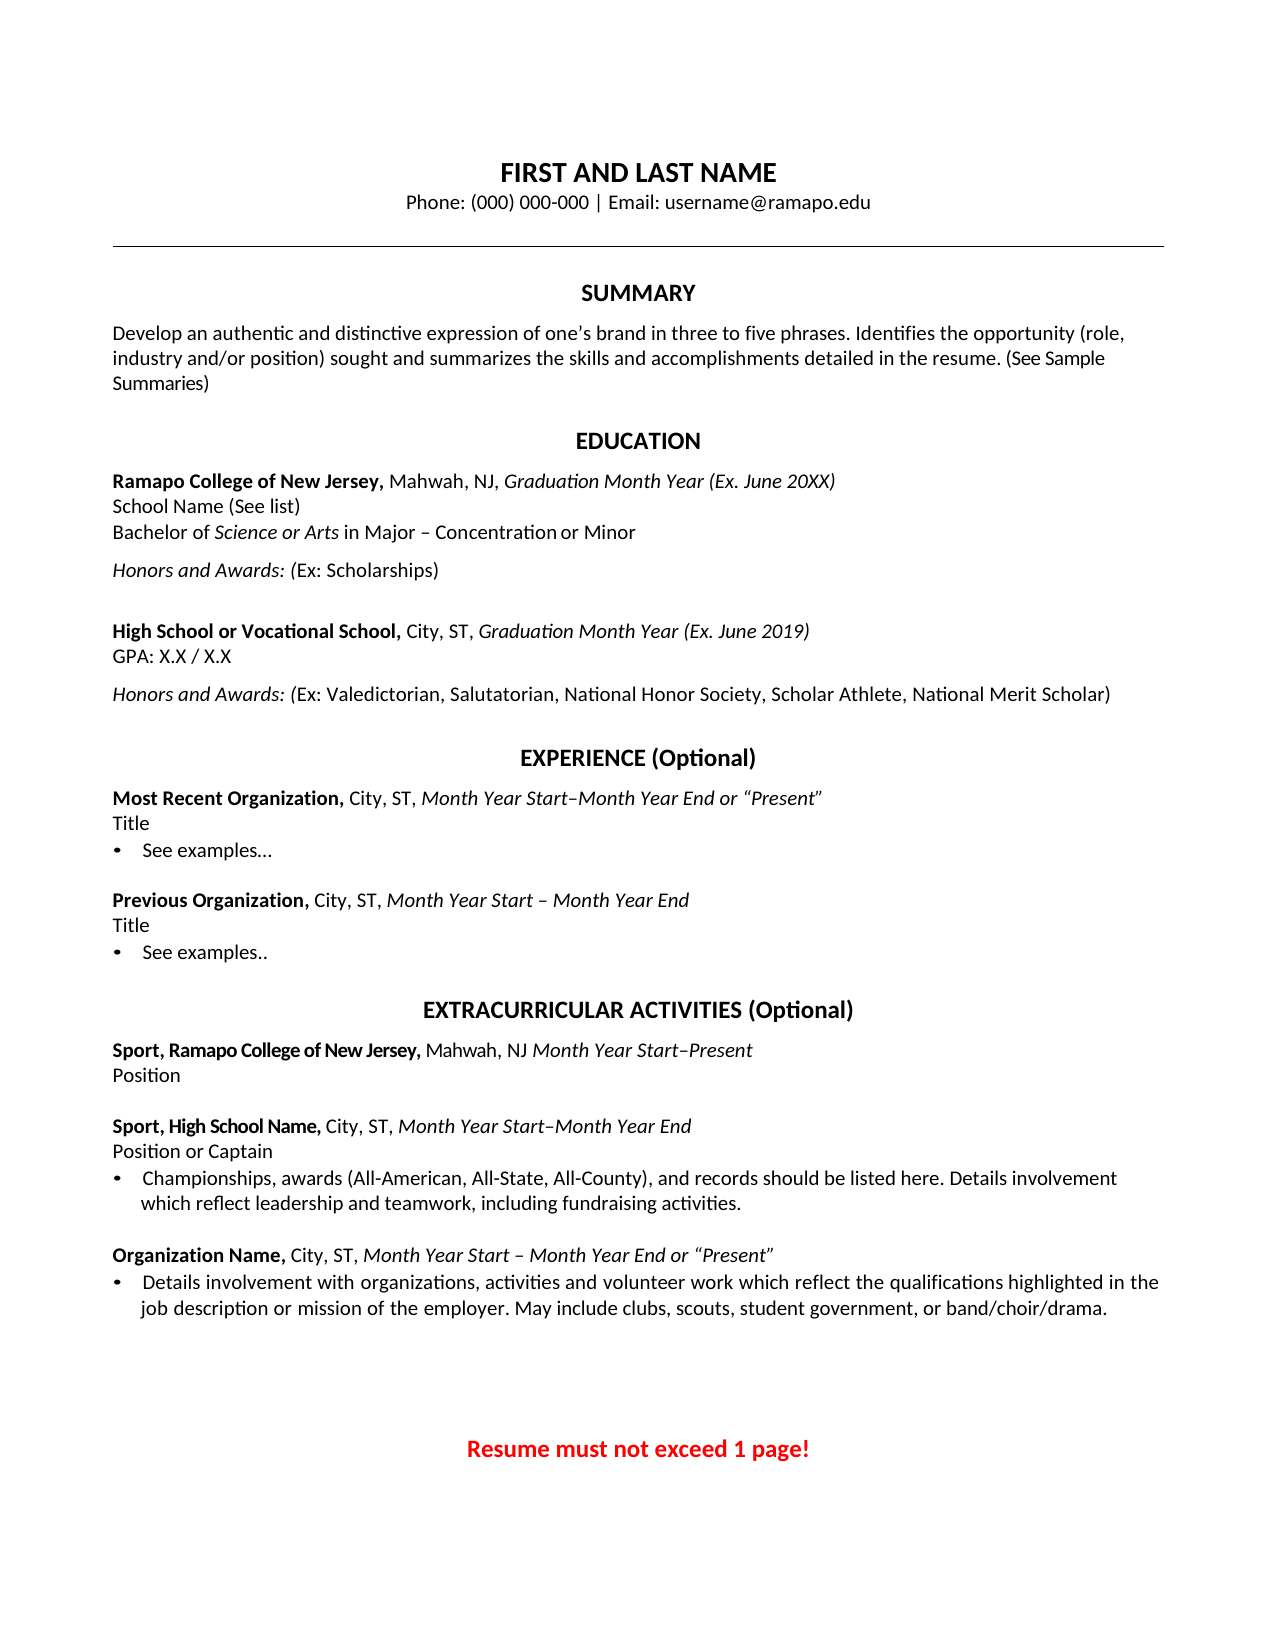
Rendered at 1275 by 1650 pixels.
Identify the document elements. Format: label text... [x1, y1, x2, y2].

text Phone: (000) 000-000 | Email: username@ramapo.edu [112, 190, 1164, 215]
text Develop an authentic and distinctive expression of one’s brand in three to five phrases. Identifies the opportunity (role, industry and/or position) sought and summarizes the skills and accomplishments detailed in the resume. (See Sample Summaries) [112, 320, 1164, 396]
text Position or Captain [112, 1138, 1164, 1164]
text • Details involvement with organizations, activities and volunteer work which reflect the qualifications highlighted in the job description or mission of the employer. May include clubs, scouts, student government, or band/choir/drama. [112, 1269, 1164, 1320]
text Sport, High School Name, City, ST, Month Year Start–Month Year End [112, 1113, 1164, 1138]
text Previous Organization, City, ST, Month Year Start – Month Year End [112, 887, 1164, 913]
text Ramapo College of New Jersey, Mahwah, NJ, Graduation Month Year (Ex. June 20XX) [112, 468, 1164, 493]
text • See examples… [112, 837, 1164, 862]
text High School or Vocational School, City, ST, Graduation Month Year (Ex. June 2019) [112, 618, 1164, 643]
text Resume must not exceed 1 page! [112, 1433, 1164, 1464]
text FIRST AND LAST NAME [112, 154, 1164, 190]
text GPA: X.X / X.X [112, 643, 1164, 669]
text Bachelor of Science or Arts in Major – Concentration or Minor [112, 519, 1164, 544]
text EXTRACURRICULAR ACTIVITIES (Optional) [112, 994, 1164, 1024]
text Position [112, 1062, 1164, 1088]
text Organization Name, City, ST, Month Year Start – Month Year End or “Present” [112, 1243, 1164, 1268]
text EXPERIENCE (Optional) [112, 742, 1164, 773]
text SUMMARY [112, 277, 1164, 308]
text • Championships, awards (All-American, All-State, All-County), and records should be listed here. Details involvement which reflect leadership and teamwork, including fundraising activities. [112, 1165, 1164, 1216]
text • See examples.. [112, 939, 1164, 965]
text Honors and Awards: (Ex: Valedictorian, Salutatorian, National Honor Society, Scholar Athlete, National Merit Scholar) [112, 681, 1164, 707]
text EDUCATION [112, 425, 1164, 456]
text Most Recent Organization, City, ST, Month Year Start–Month Year End or “Present” [112, 785, 1164, 811]
text Honors and Awards: (Ex: Scholarships) [112, 557, 1164, 582]
text School Name (See list) [112, 493, 1164, 519]
text Sport, Ramapo College of New Jersey, Mahwah, NJ Month Year Start–Present [112, 1037, 1164, 1062]
text Title [112, 913, 1164, 938]
text Title [112, 811, 1164, 836]
